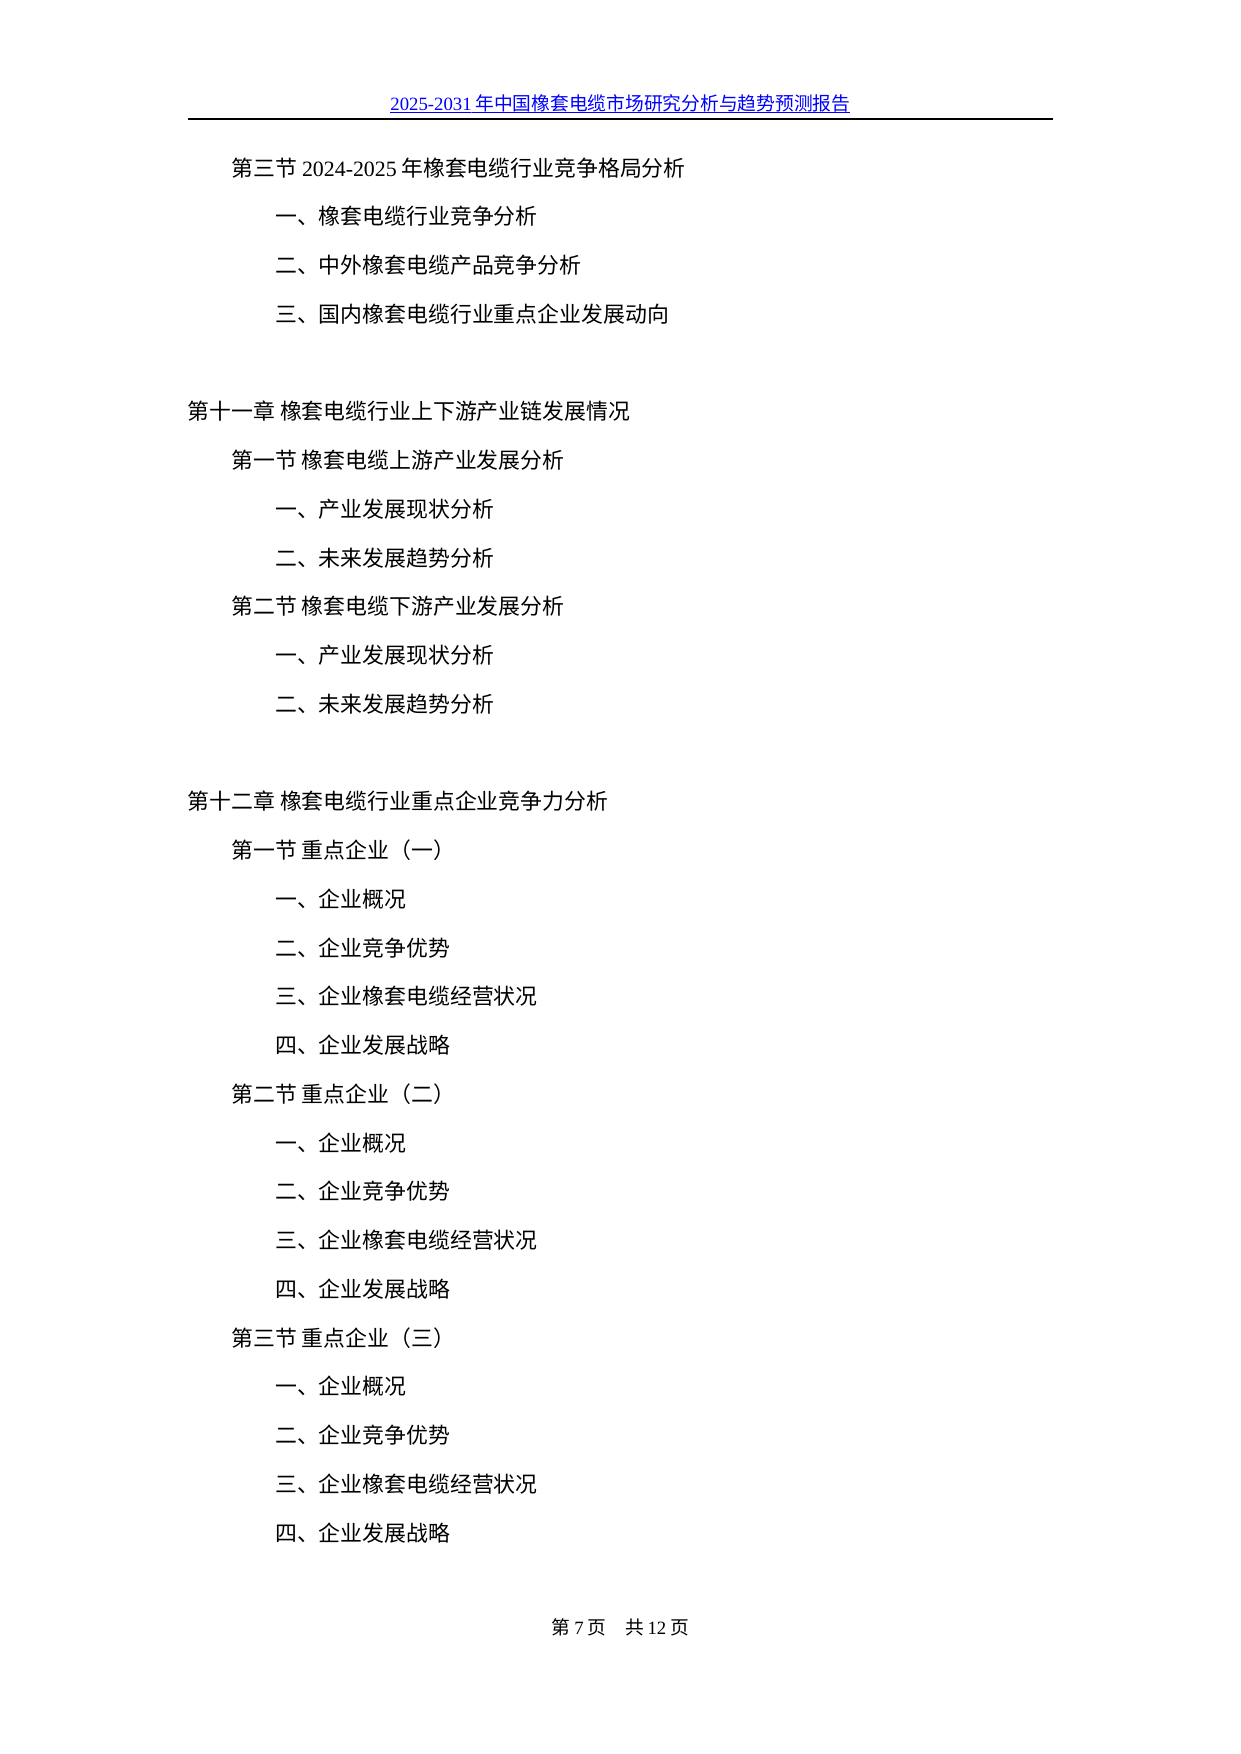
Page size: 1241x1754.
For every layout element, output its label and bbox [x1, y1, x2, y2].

text [187, 150, 1053, 1548]
